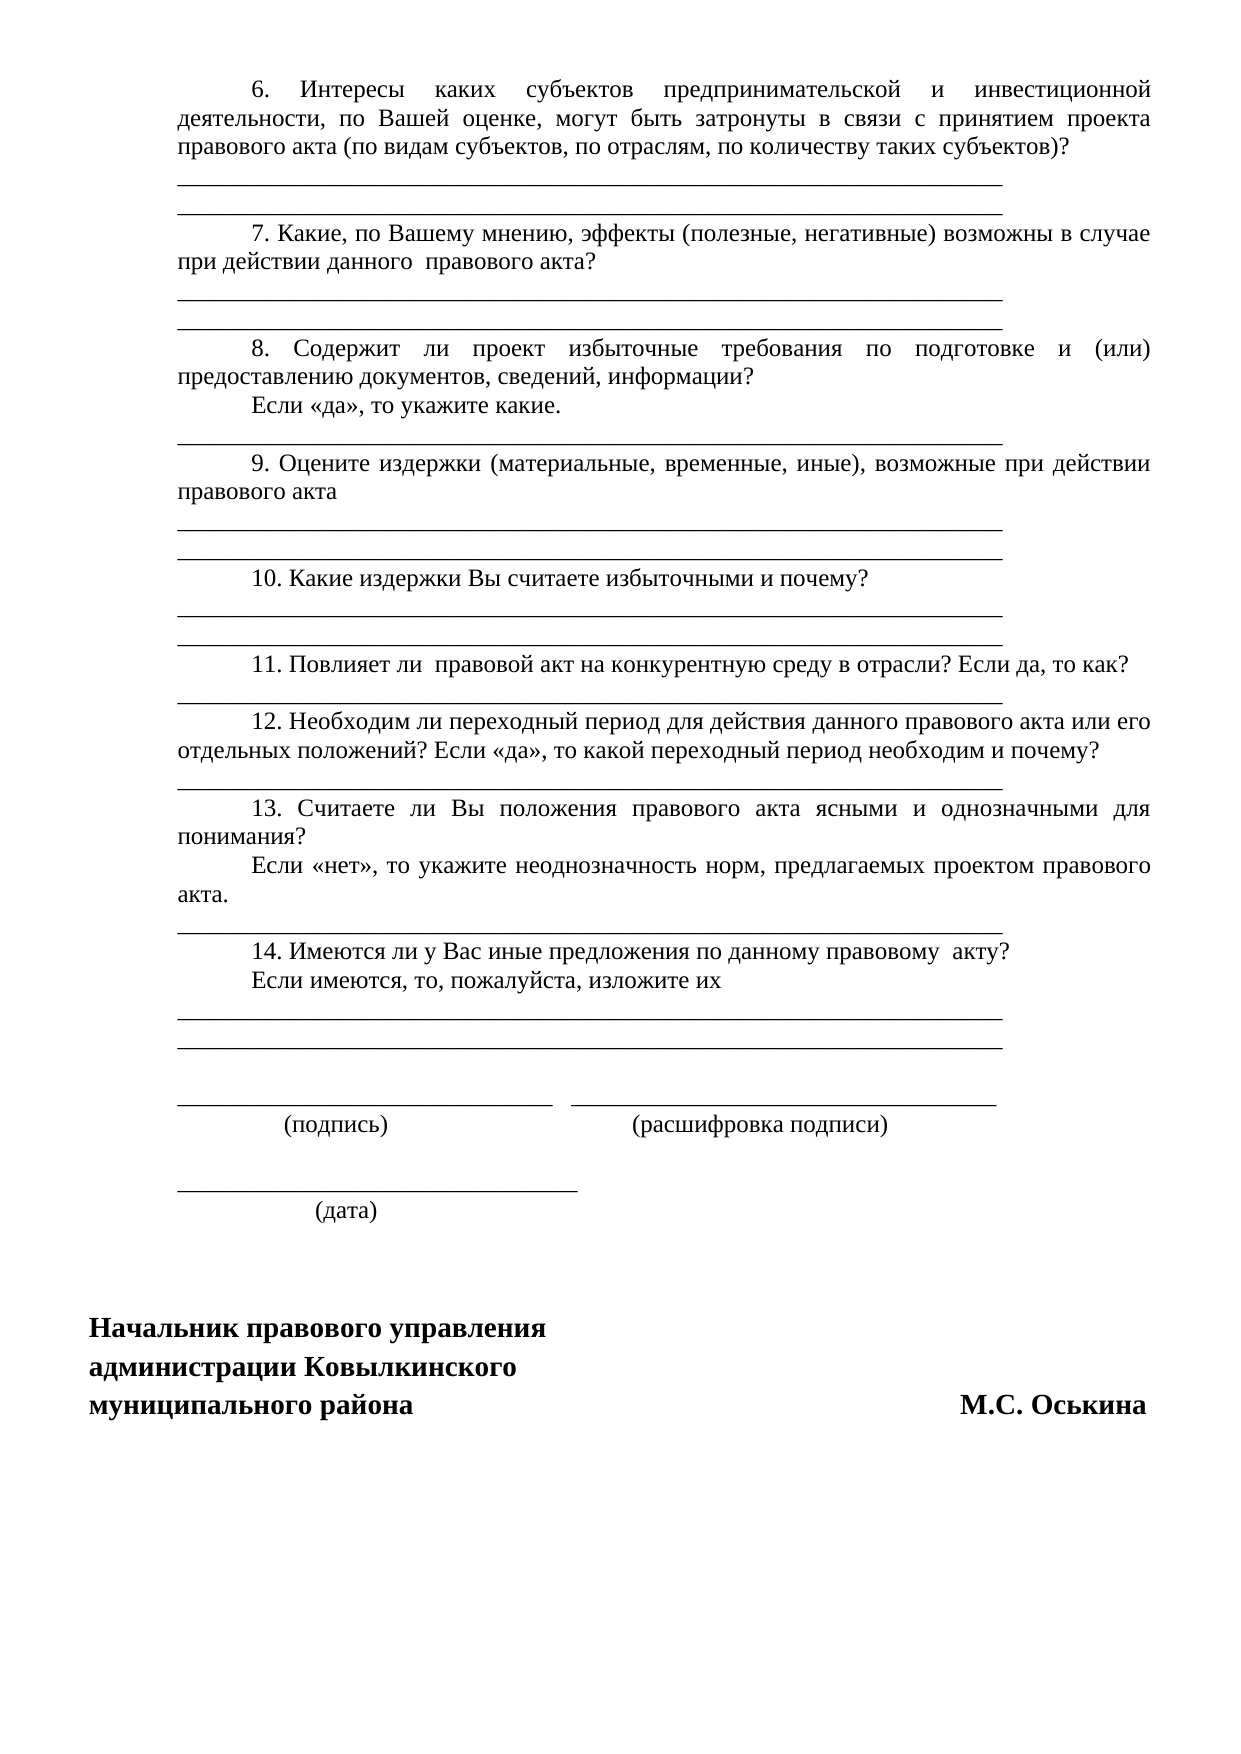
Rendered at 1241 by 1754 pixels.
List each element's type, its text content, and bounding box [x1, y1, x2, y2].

text __________________________________________________________________ [177, 534, 1152, 563]
text Если имеются, то, пожалуйста, изложите их [177, 965, 1152, 994]
text Если «да», то укажите какие. [177, 390, 1152, 419]
text 13. Считаете ли Вы положения правового акта ясными и однозначными для понимания? [177, 793, 1152, 850]
text 6. Интересы каких субъектов предпринимательской и инвестиционной деятельности, по Вашей оценке, могут быть затронуты в связи с принятием проекта правового акта (по видам субъектов, по отраслям, по количеству таких субъектов)? [177, 74, 1152, 160]
text __________________________________________________________________ [177, 419, 1152, 448]
text __________________________________________________________________ [177, 678, 1152, 706]
text 9. Оцените издержки (материальные, временные, иные), возможные при действии правового акта [177, 448, 1152, 505]
text __________________________________________________________________ [177, 304, 1152, 333]
text 8. Содержит ли проект избыточные требования по подготовке и (или) предоставлению документов, сведений, информации? [177, 333, 1152, 390]
text __________________________________________________________________ [177, 160, 1152, 189]
text ________________________________ [177, 1166, 1152, 1195]
text 12. Необходим ли переходный период для действия данного правового акта или его отдельных положений? Если «да», то какой переходный период необходим и почему? [177, 706, 1152, 764]
text __________________________________________________________________ [177, 620, 1152, 649]
text __________________________________________________________________ [177, 764, 1152, 793]
text __________________________________________________________________ [177, 994, 1152, 1023]
text 10. Какие издержки Вы считаете избыточными и почему? [177, 563, 1152, 591]
text 14. Имеются ли у Вас иные предложения по данному правовому акту? [177, 936, 1152, 965]
text __________________________________________________________________ [177, 275, 1152, 304]
text Если «нет», то укажите неоднозначность норм, предлагаемых проектом правового акта. [177, 850, 1152, 908]
text __________________________________________________________________ [177, 505, 1152, 534]
text ______________________________ __________________________________ [177, 1080, 1152, 1109]
text __________________________________________________________________ [177, 189, 1152, 218]
text (дата) [177, 1195, 1152, 1224]
text Начальник правового управления [88, 1310, 1152, 1344]
text __________________________________________________________________ [177, 591, 1152, 620]
text муниципального района М.С. Оськина [88, 1387, 1152, 1421]
text 11. Повлияет ли правовой акт на конкурентную среду в отрасли? Если да, то как? [177, 649, 1152, 678]
text __________________________________________________________________ [177, 908, 1152, 936]
text администрации Ковылкинского [88, 1349, 1152, 1382]
text (подпись) (расшифровка подписи) [177, 1109, 1152, 1138]
text 7. Какие, по Вашему мнению, эффекты (полезные, негативные) возможны в случае при действии данного правового акта? [177, 218, 1152, 275]
text __________________________________________________________________ [177, 1023, 1152, 1051]
